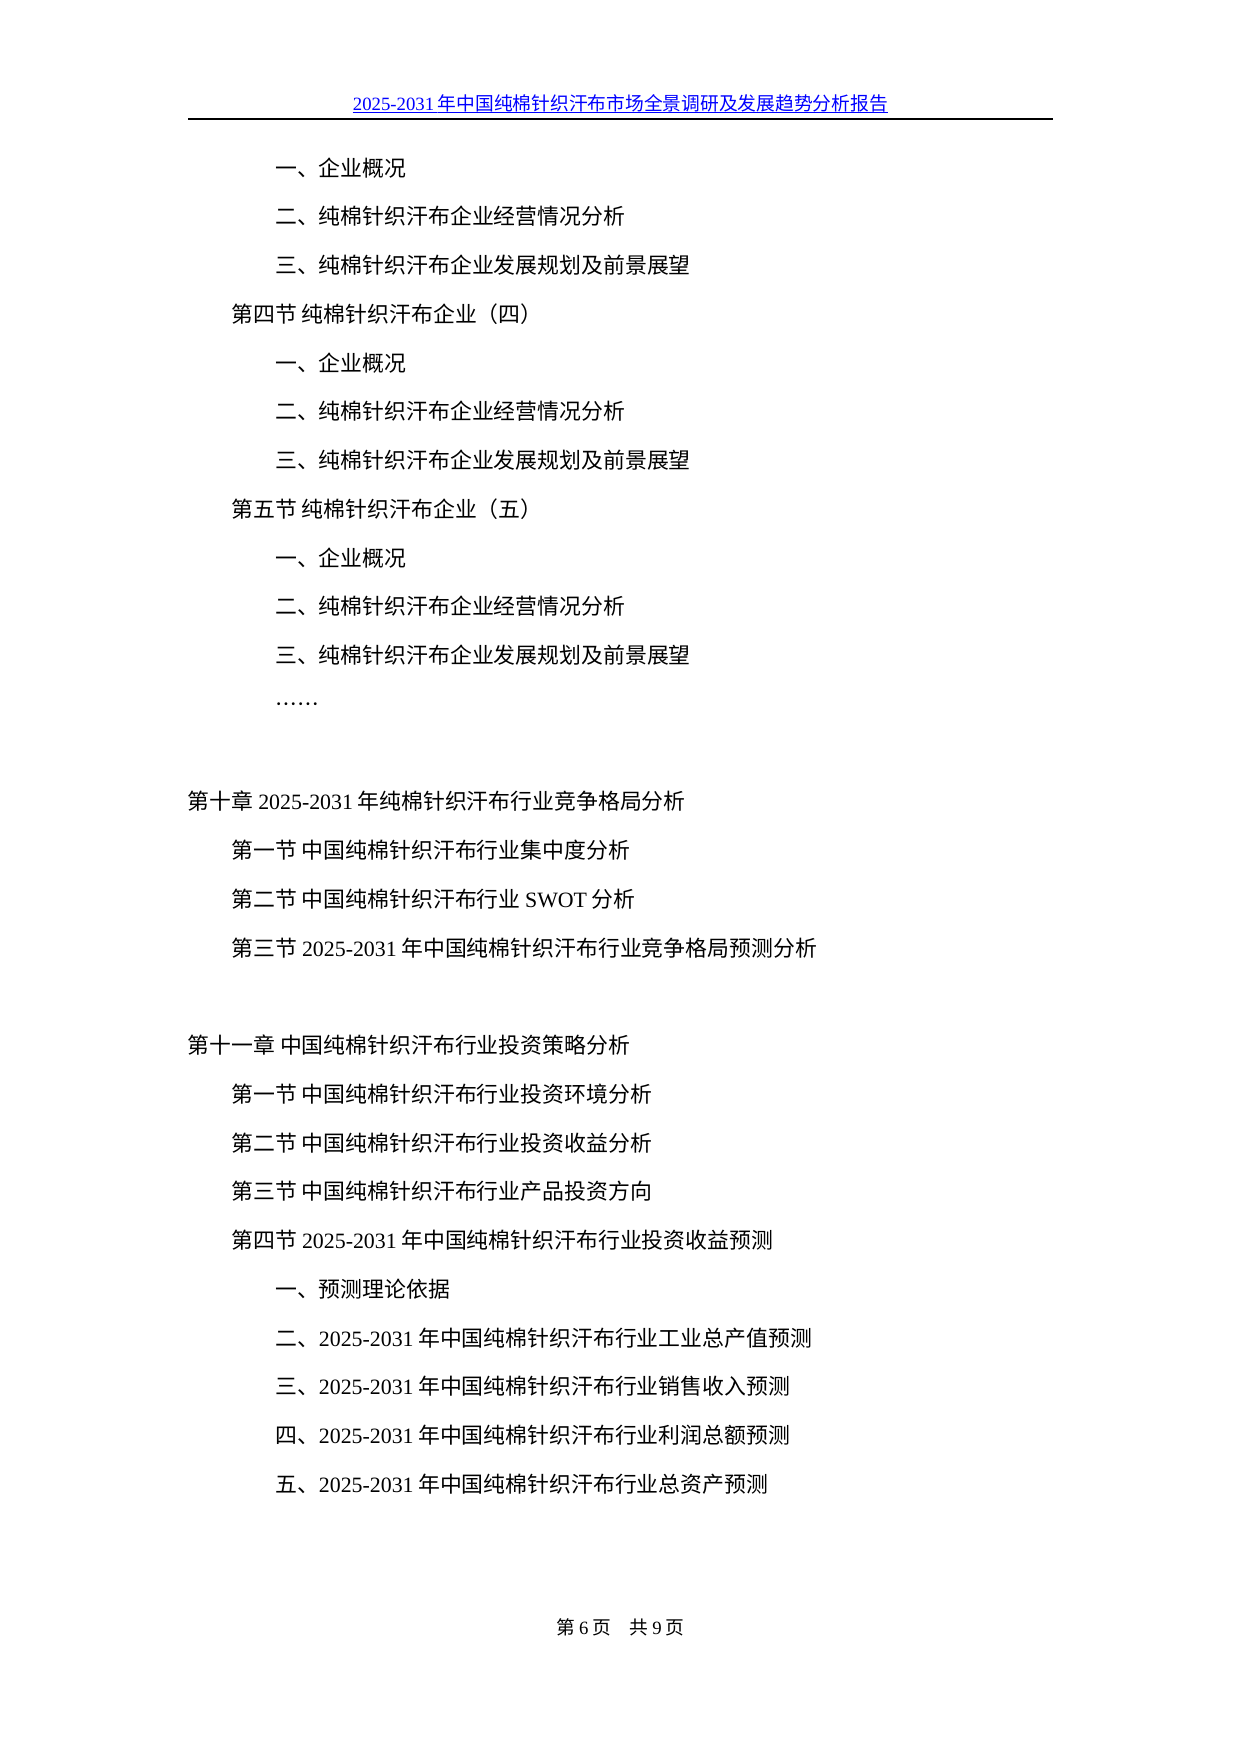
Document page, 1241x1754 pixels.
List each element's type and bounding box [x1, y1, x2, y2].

text [187, 150, 1053, 1499]
